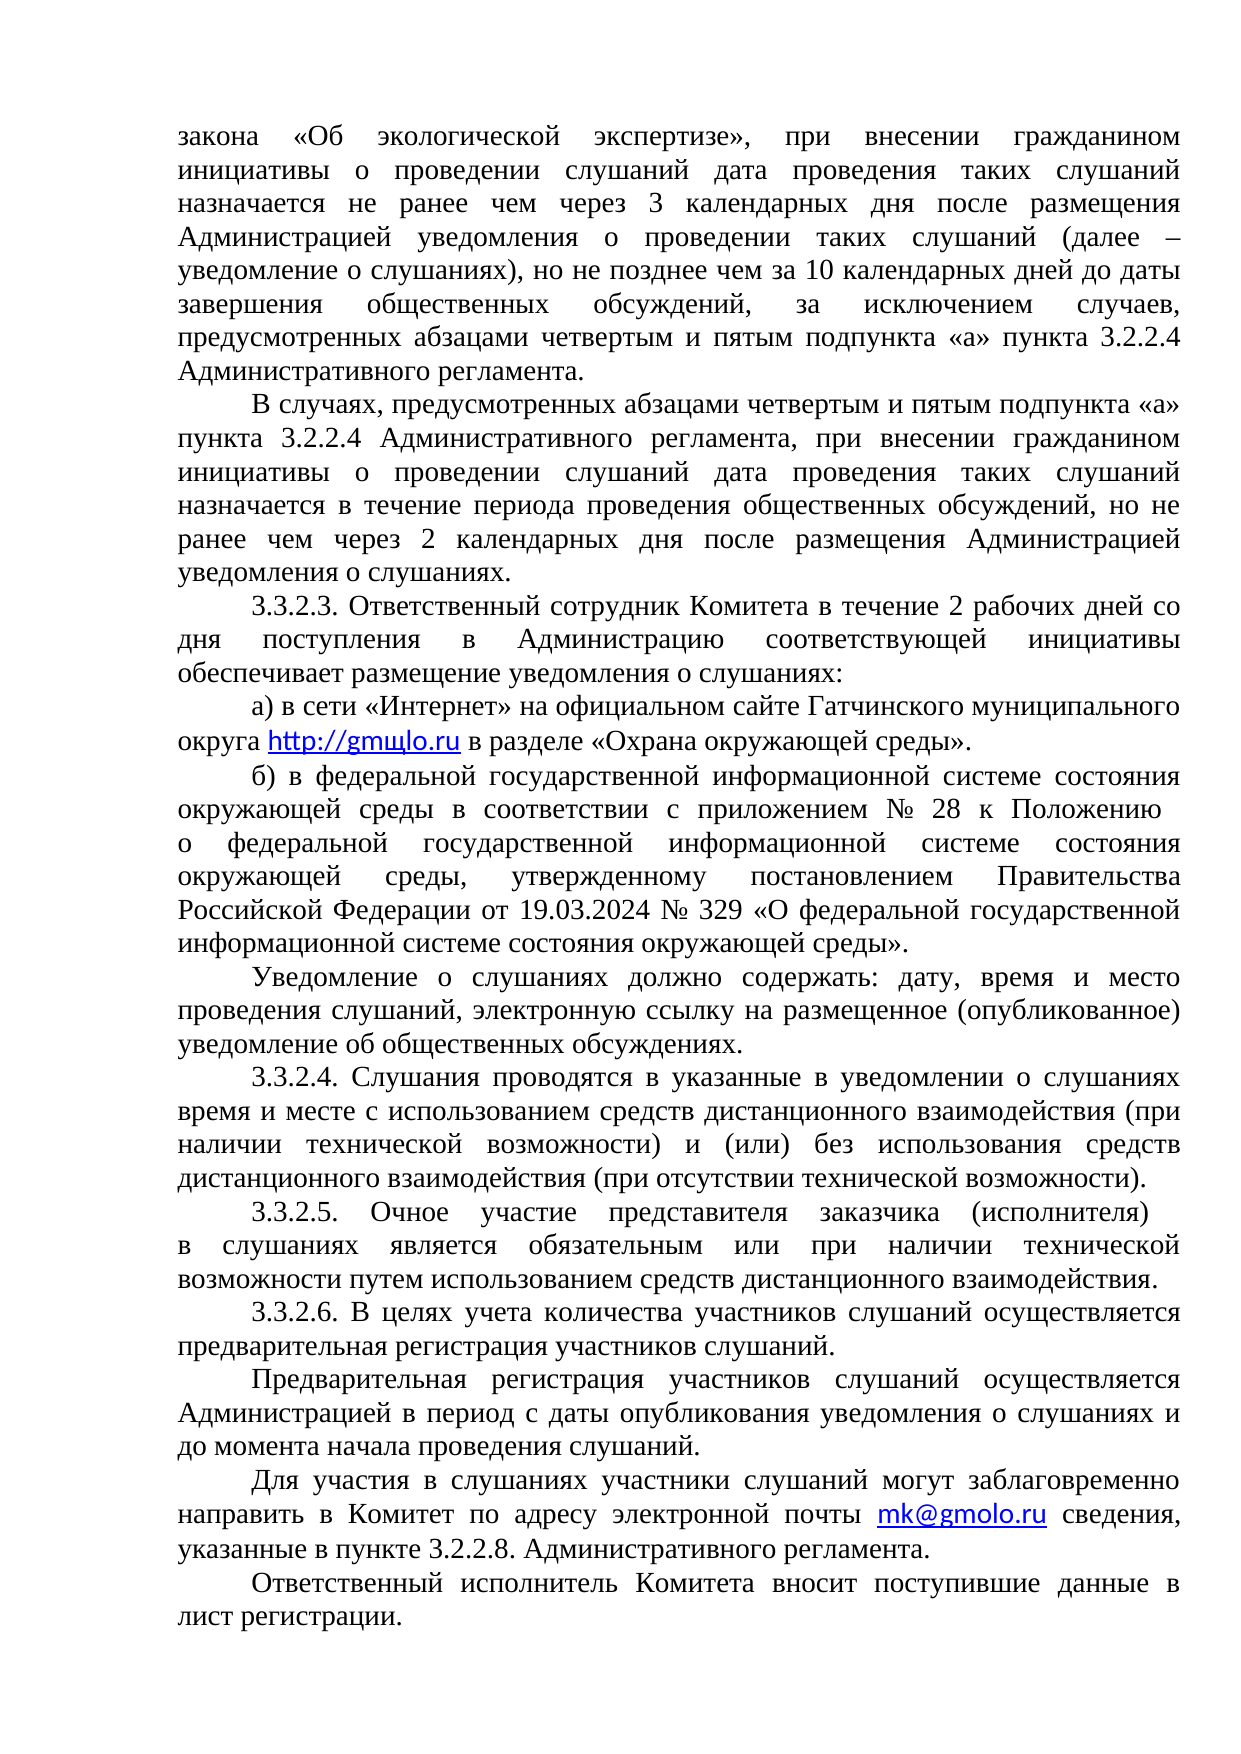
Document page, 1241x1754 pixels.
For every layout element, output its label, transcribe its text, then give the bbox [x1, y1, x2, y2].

text 3.3.2.5. Очное участие представителя заказчика (исполнителя) в слушаниях является обязательным или при наличии технической возможности путем использованием средств дистанционного взаимодействия. [177, 1194, 1181, 1294]
text 3.3.2.6. В целях учета количества участников слушаний осуществляется предварительная регистрация участников слушаний. [177, 1294, 1181, 1361]
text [177, 118, 1181, 387]
text 3.3.2.3. Ответственный сотрудник Комитета в течение 2 рабочих дней со дня поступления в Администрацию соответствующей инициативы обеспечивает размещение уведомления о слушаниях: [177, 588, 1181, 688]
text Для участия в слушаниях участники слушаний могут заблаговременно направить в Комитет по адресу электронной почты mk@gmolo.ru сведения, указанные в пункте 3.2.2.8. Административного регламента. [177, 1462, 1181, 1565]
text Предварительная регистрация участников слушаний осуществляется Администрацией в период с даты опубликования уведомления о слушаниях и до момента начала проведения слушаний. [177, 1361, 1181, 1462]
text 3.3.2.4. Слушания проводятся в указанные в уведомлении о слушаниях время и месте с использованием средств дистанционного взаимодействия (при наличии технической возможности) и (или) без использования средств дистанционного взаимодействия (при отсутствии технической возможности). [177, 1059, 1181, 1194]
text Уведомление о слушаниях должно содержать: дату, время и место проведения слушаний, электронную ссылку на размещенное (опубликованное) уведомление об общественных обсуждениях. [177, 959, 1181, 1059]
text б) в федеральной государственной информационной системе состояния окружающей среды в соответствии с приложением № 28 к Положению о федеральной государственной информационной системе состояния окружающей среды, утвержденному постановлением Правительства Российской Федерации от 19.03.2024 № 329 «О федеральной государственной информационной системе состояния окружающей среды». [177, 758, 1181, 959]
text Ответственный исполнитель Комитета вносит поступившие данные в лист регистрации. [177, 1565, 1181, 1632]
text В случаях, предусмотренных абзацами четвертым и пятым подпункта «а» пункта 3.2.2.4 Административного регламента, при внесении гражданином инициативы о проведении слушаний дата проведения таких слушаний назначается в течение периода проведения общественных обсуждений, но не ранее чем через 2 календарных дня после размещения Администрацией уведомления о слушаниях. [177, 387, 1181, 588]
text а) в сети «Интернет» на официальном сайте Гатчинского муниципального округа http://gmщlo.ru в разделе «Охрана окружающей среды». [177, 688, 1181, 758]
